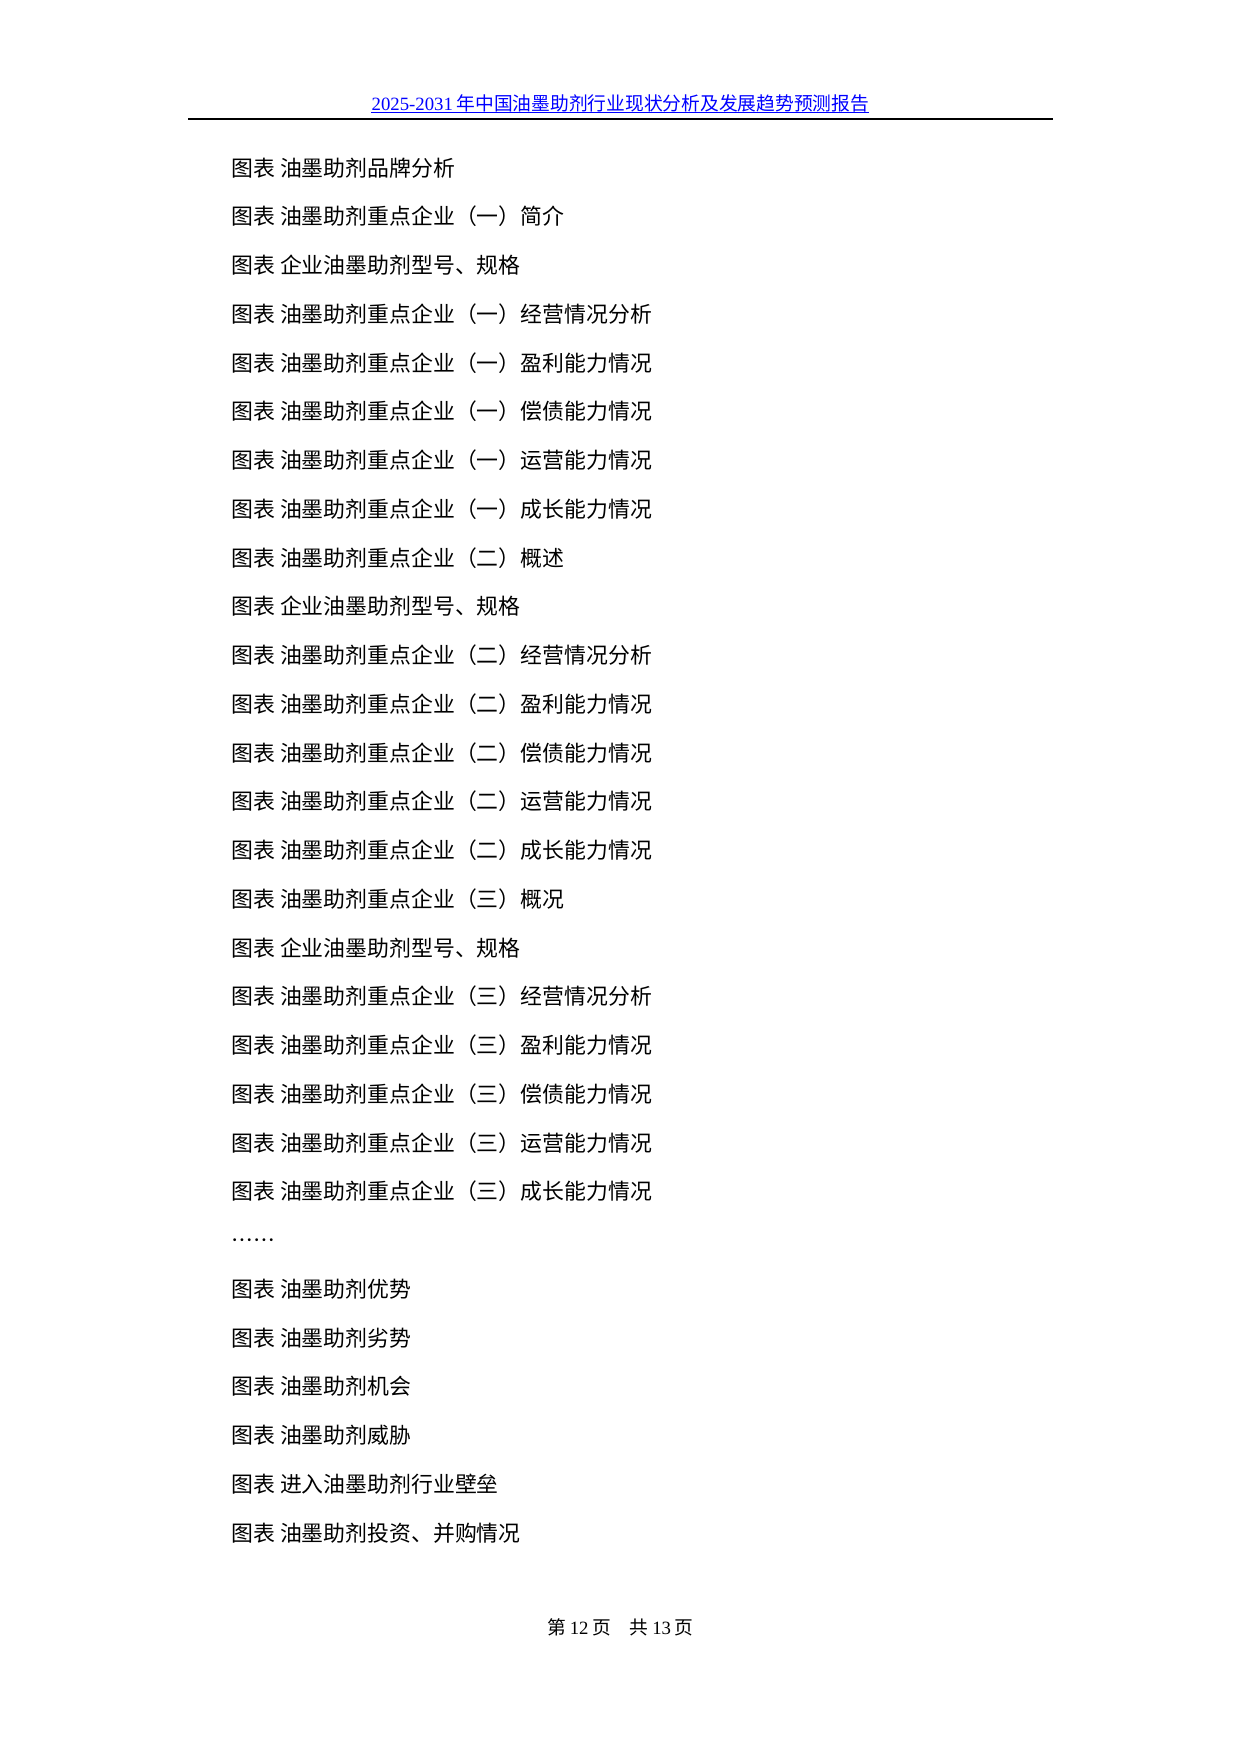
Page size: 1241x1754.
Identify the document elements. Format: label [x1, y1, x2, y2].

text [187, 150, 1053, 1548]
